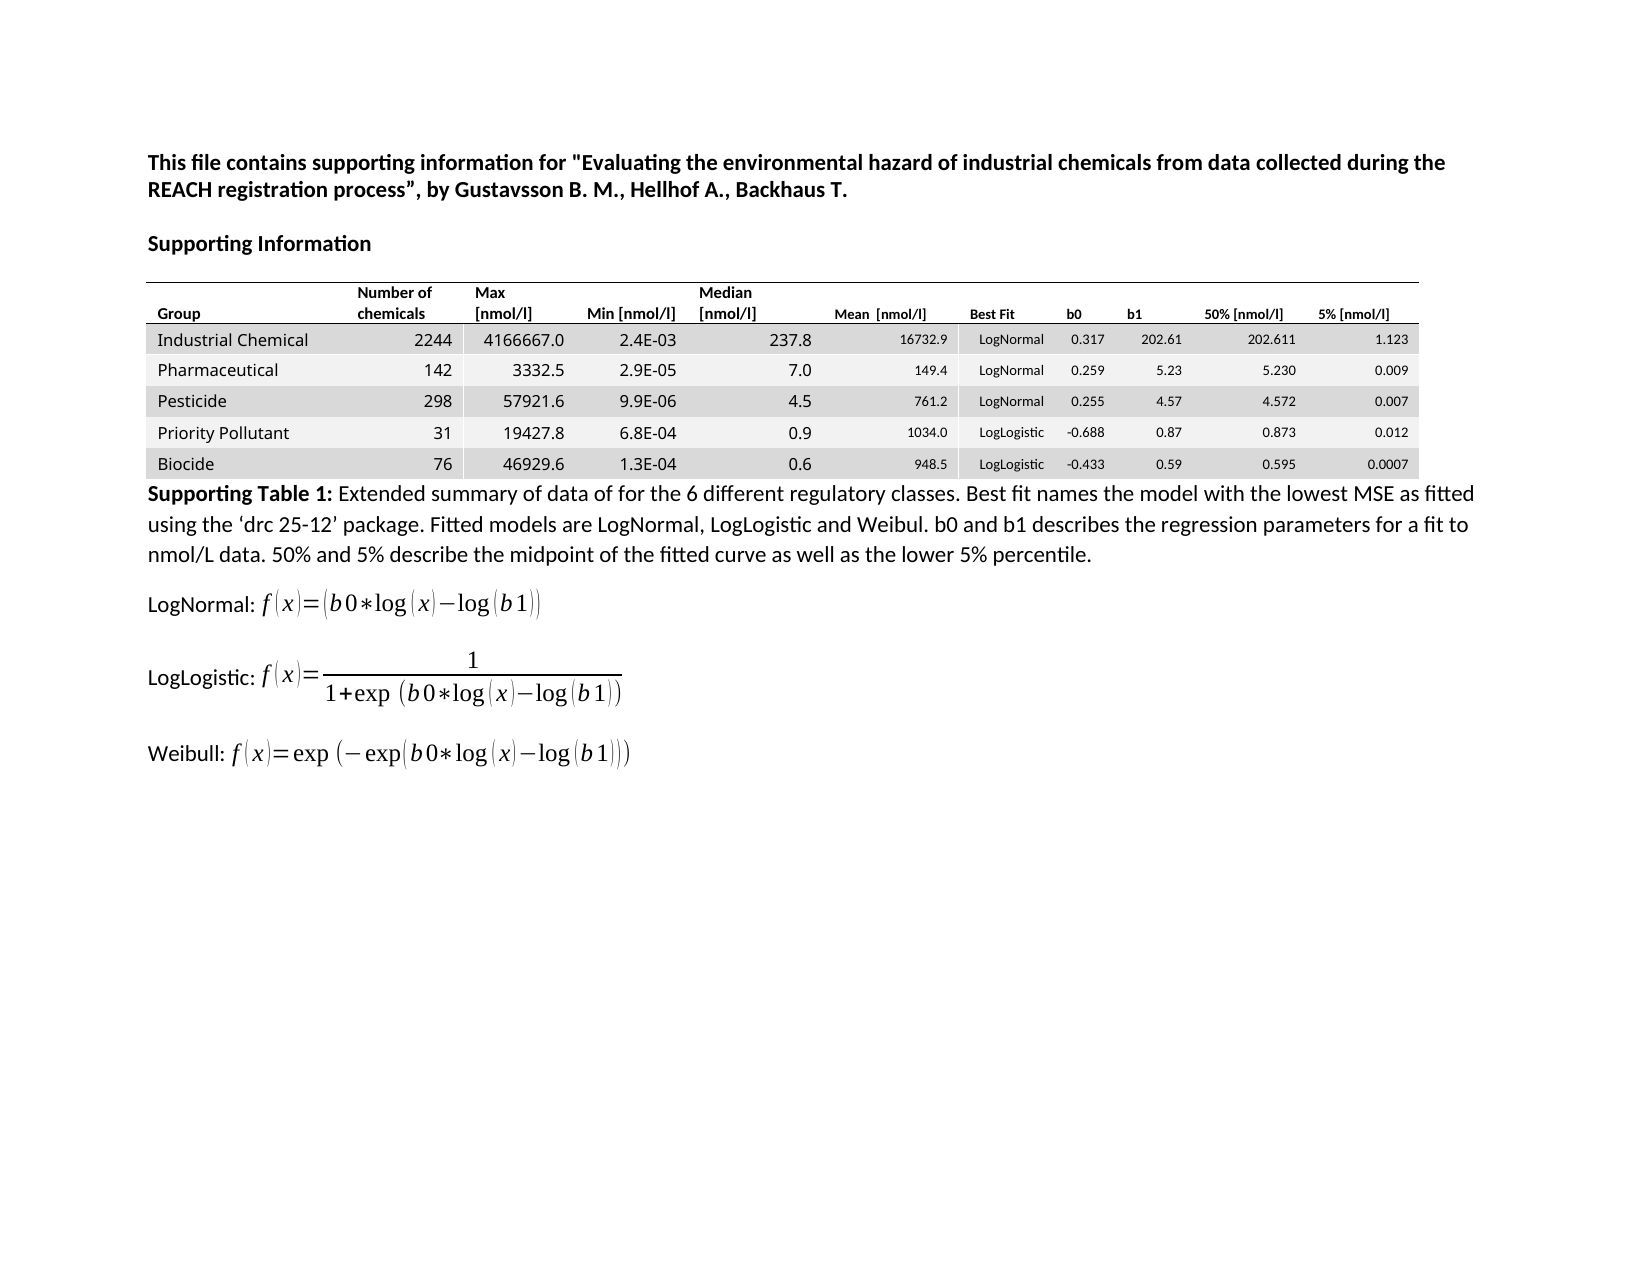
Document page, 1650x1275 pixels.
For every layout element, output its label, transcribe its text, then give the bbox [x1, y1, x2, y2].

table_cell 298 [346, 386, 463, 417]
table_cell 0.595 [1193, 448, 1307, 479]
table_cell 4.572 [1193, 386, 1307, 417]
table_cell LogNormal [959, 324, 1055, 354]
table_cell Priority Pollutant [146, 417, 346, 448]
table_cell 7.0 [688, 355, 823, 386]
table_cell 1034.0 [823, 417, 958, 448]
table_cell 761.2 [823, 386, 958, 417]
table_cell 46929.6 [464, 448, 576, 479]
table_cell 6.8E-04 [576, 417, 688, 448]
text LogNormal: [148, 587, 1502, 621]
table_header Mean [nmol/l] [823, 283, 958, 323]
table_cell 0.873 [1193, 417, 1307, 448]
table_cell 4.57 [1116, 386, 1193, 417]
table_header Group [146, 283, 346, 323]
table_cell 2244 [346, 324, 463, 354]
text Supporting Information [148, 229, 1502, 257]
table_cell Pharmaceutical [146, 355, 346, 386]
text Weibull: [148, 736, 1502, 770]
table_header 50% [nmol/l] [1193, 283, 1307, 323]
table_header b0 [1055, 283, 1116, 323]
table_cell -0.433 [1055, 448, 1116, 479]
table_cell 0.255 [1055, 386, 1116, 417]
table_cell 4.5 [688, 386, 823, 417]
table_header 5% [nmol/l] [1307, 283, 1419, 323]
table_cell 5.23 [1116, 355, 1193, 386]
table_cell 0.59 [1116, 448, 1193, 479]
table_cell 0.6 [688, 448, 823, 479]
text Supporting Table 1: Extended summary of data of for the 6 different regulatory classes. Best fit names the model with the lowest MSE as fitted using the ‘drc 25-12’ package. Fitted models are LogNormal, LogLogistic and Weibul. b0 and b1 describes the regression parameters for a fit to nmol/L data. 50% and 5% describe the midpoint of the fitted curve as well as the lower 5% percentile. [148, 479, 1502, 568]
table_cell 76 [346, 448, 463, 479]
table_cell 202.611 [1193, 324, 1307, 354]
table_cell 948.5 [823, 448, 958, 479]
table_cell 0.87 [1116, 417, 1193, 448]
table_cell LogLogistic [959, 417, 1055, 448]
table_cell 4166667.0 [464, 324, 576, 354]
table_cell 1.3E-04 [576, 448, 688, 479]
table_cell 5.230 [1193, 355, 1307, 386]
table_header b1 [1116, 283, 1193, 323]
table_cell 0.259 [1055, 355, 1116, 386]
table_cell 2.9E-05 [576, 355, 688, 386]
table_cell 0.9 [688, 417, 823, 448]
table_cell -0.688 [1055, 417, 1116, 448]
text This file contains supporting information for "Evaluating the environmental hazard of industrial chemicals from data collected during the REACH registration process”, by Gustavsson B. M., Hellhof A., Backhaus T. [148, 148, 1502, 204]
table_cell Pesticide [146, 386, 346, 417]
table_cell Biocide [146, 448, 346, 479]
text LogLogistic: [148, 646, 1502, 708]
table_cell 16732.9 [823, 324, 958, 354]
table_header Number of chemicals [346, 283, 463, 323]
table_cell Industrial Chemical [146, 324, 346, 354]
table_cell 237.8 [688, 324, 823, 354]
table_cell 0.007 [1307, 386, 1419, 417]
table_header Max [nmol/l] [464, 283, 576, 323]
table_cell 19427.8 [464, 417, 576, 448]
table_cell 9.9E-06 [576, 386, 688, 417]
table_cell 57921.6 [464, 386, 576, 417]
table_cell 0.009 [1307, 355, 1419, 386]
table_cell LogLogistic [959, 448, 1055, 479]
table_header Min [nmol/l] [576, 283, 688, 323]
table_cell 1.123 [1307, 324, 1419, 354]
table_header Best Fit [959, 283, 1055, 323]
table_cell 0.0007 [1307, 448, 1419, 479]
table_cell 31 [346, 417, 463, 448]
table_cell 202.61 [1116, 324, 1193, 354]
table_cell 0.317 [1055, 324, 1116, 354]
table_cell 142 [346, 355, 463, 386]
table_cell 149.4 [823, 355, 958, 386]
table_cell LogNormal [959, 355, 1055, 386]
table_cell 3332.5 [464, 355, 576, 386]
table_cell LogNormal [959, 386, 1055, 417]
table_cell 2.4E-03 [576, 324, 688, 354]
table_header Median [nmol/l] [688, 283, 823, 323]
table_cell 0.012 [1307, 417, 1419, 448]
